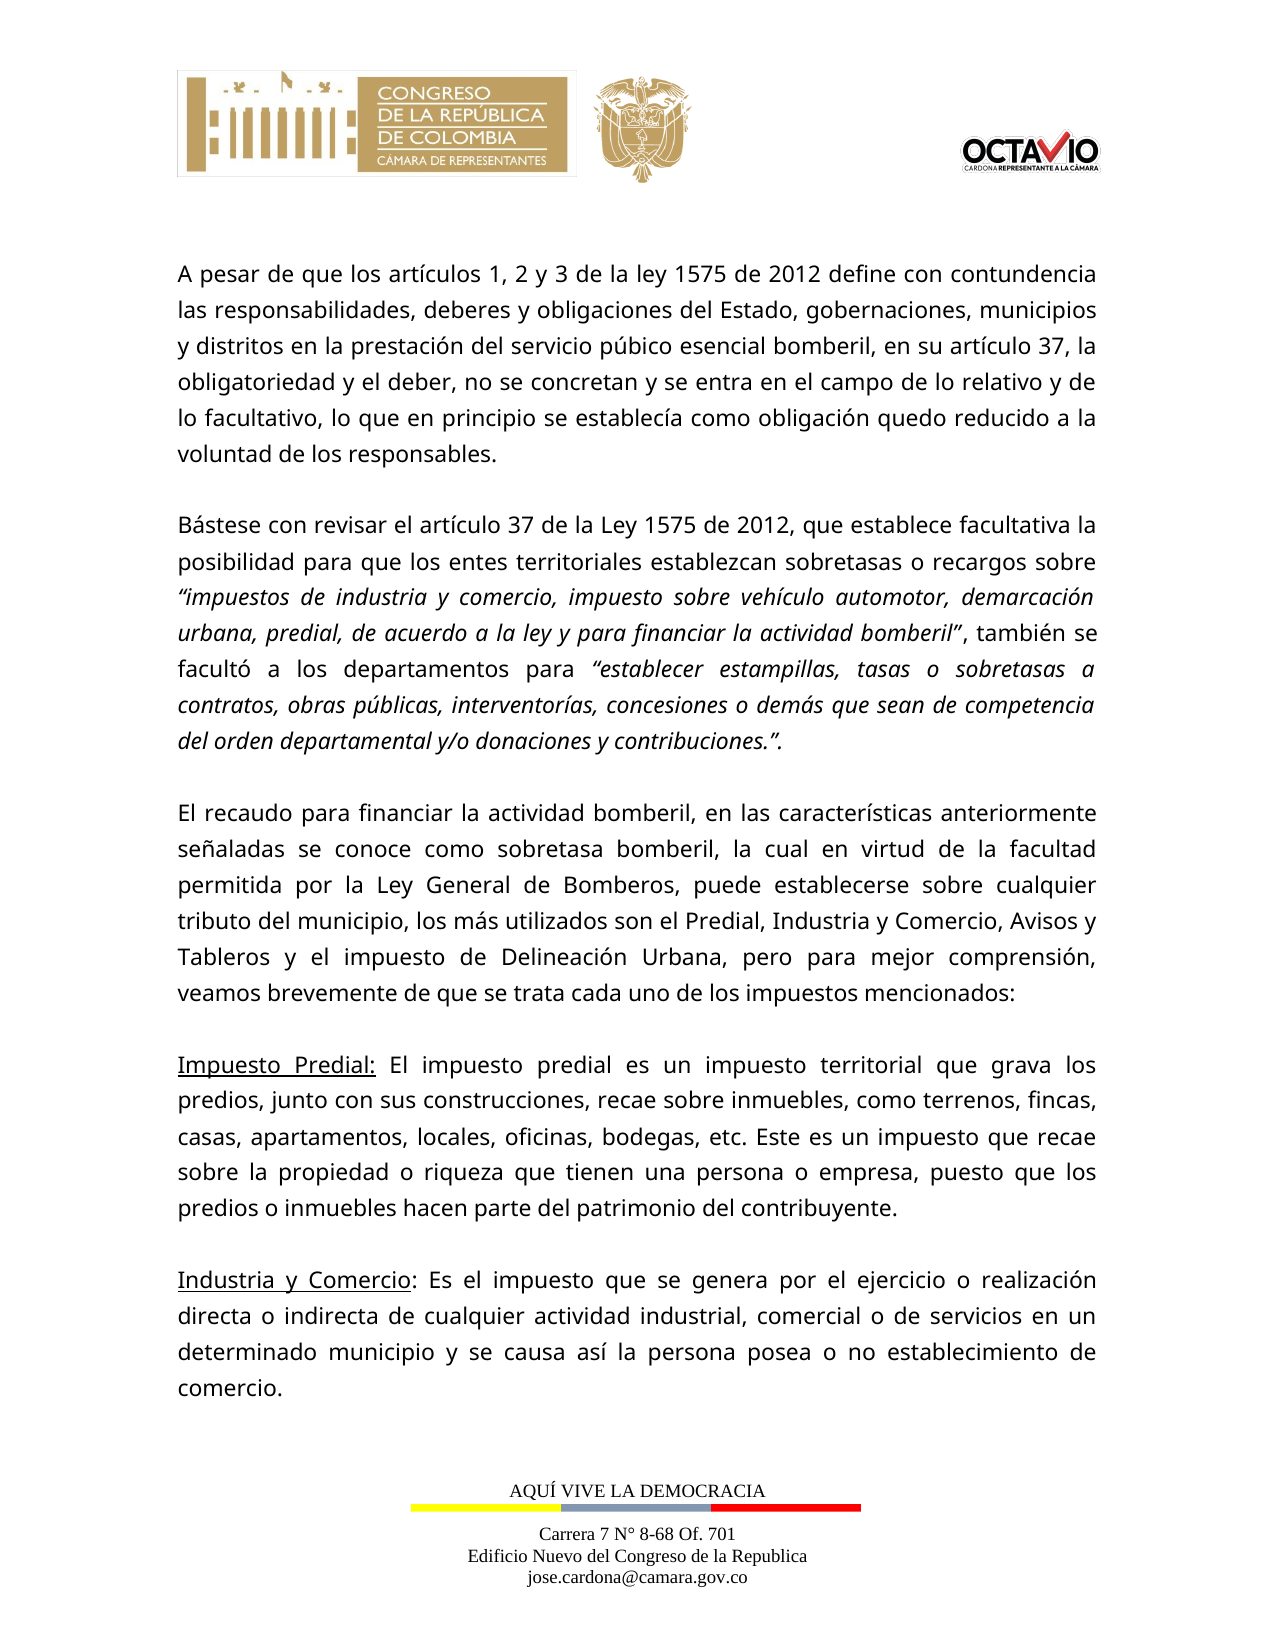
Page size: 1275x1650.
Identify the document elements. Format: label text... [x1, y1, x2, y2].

text Bástese con revisar el artículo 37 de la Ley 1575 de 2012, que establece facultativa la posibilidad para que los entes territoriales establezcan sobretasas o recargos sobre “impuestos de industria y comercio, impuesto sobre vehículo automotor, demarcación urbana, predial, de acuerdo a la ley y para financiar la actividad bomberil”, también se facultó a los departamentos para “establecer estampillas, tasas o sobretasas a contratos, obras públicas, interventorías, concesiones o demás que sean de competencia del orden departamental y/o donaciones y contribuciones.”. [177, 509, 1098, 756]
text Industria y Comercio: Es el impuesto que se genera por el ejercicio o realización directa o indirecta de cualquier actividad industrial, comercial o de servicios en un determinado municipio y se causa así la persona posea o no establecimiento de comercio. [177, 1264, 1098, 1403]
text El recaudo para financiar la actividad bomberil, en las características anteriormente señaladas se conoce como sobretasa bomberil, la cual en virtud de la facultad permitida por la Ley General de Bomberos, puede establecerse sobre cualquier tributo del municipio, los más utilizados son el Predial, Industria y Comercio, Avisos y Tableros y el impuesto de Delineación Urbana, pero para mejor comprensión, veamos brevemente de que se trata cada uno de los impuestos mencionados: [177, 797, 1098, 1008]
picture [177, 63, 709, 195]
text Impuesto Predial: El impuesto predial es un impuesto territorial que grava los predios, junto con sus construcciones, recae sobre inmuebles, como terrenos, fincas, casas, apartamentos, locales, oficinas, bodegas, etc. Este es un impuesto que recae sobre la propiedad o riqueza que tienen una persona o empresa, puesto que los predios o inmuebles hacen parte del patrimonio del contribuyente. [177, 1048, 1098, 1223]
text A pesar de que los artículos 1, 2 y 3 de la ley 1575 de 2012 define con contundencia las responsabilidades, deberes y obligaciones del Estado, gobernaciones, municipios y distritos en la prestación del servicio púbico esencial bomberil, en su artículo 37, la obligatoriedad y el deber, no se concretan y se entra en el campo de lo relativo y de lo facultativo, lo que en principio se establecía como obligación quedo reducido a la voluntad de los responsables. [177, 258, 1098, 469]
picture [953, 124, 1108, 188]
